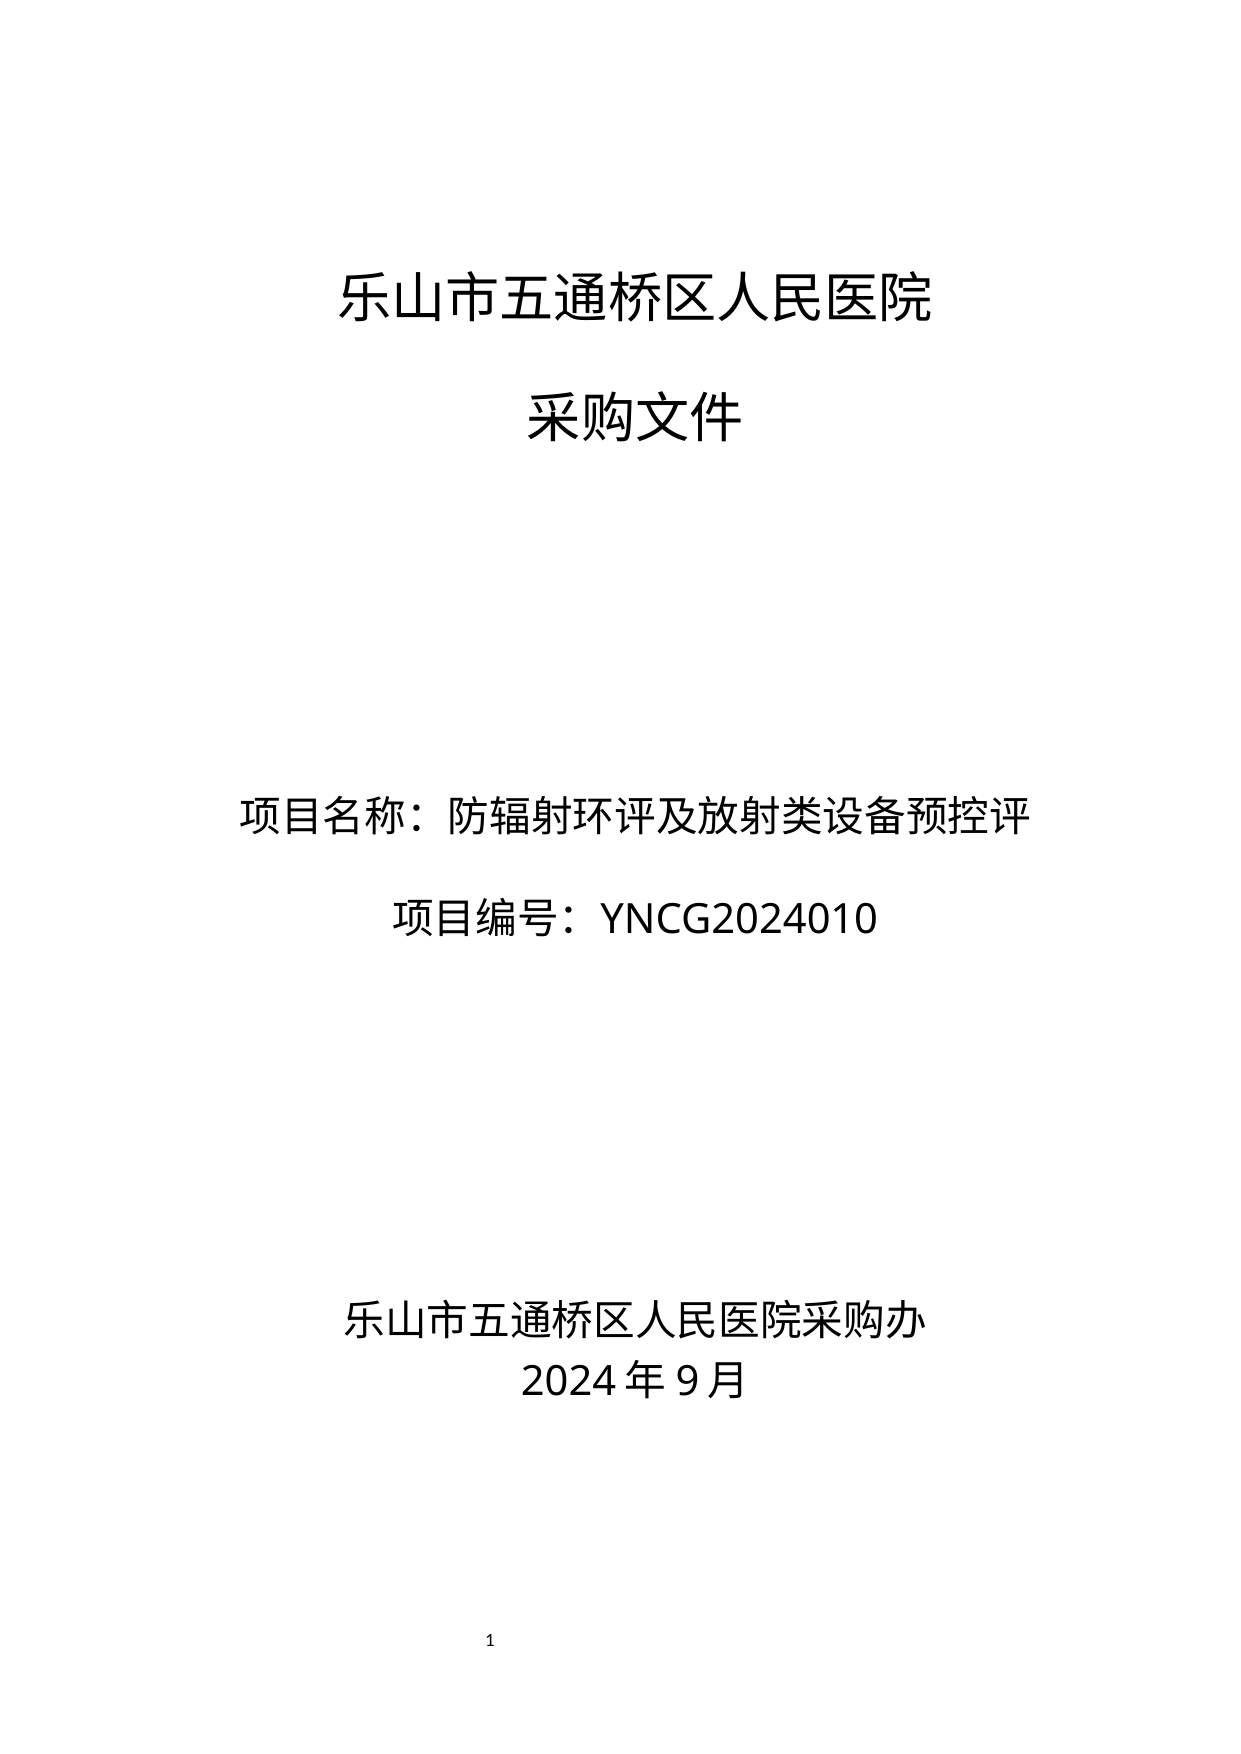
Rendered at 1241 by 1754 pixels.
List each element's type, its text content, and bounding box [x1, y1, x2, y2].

text 项目编号：YNCG2024010 [118, 885, 1152, 946]
text 乐山市五通桥区人民医院 [118, 254, 1152, 333]
text 乐山市五通桥区人民医院采购办 [118, 1287, 1152, 1347]
text 2024年 9月 [118, 1347, 1152, 1407]
text 采购文件 [118, 375, 1152, 453]
text 项目名称：防辐射环评及放射类设备预控评 [118, 783, 1152, 843]
